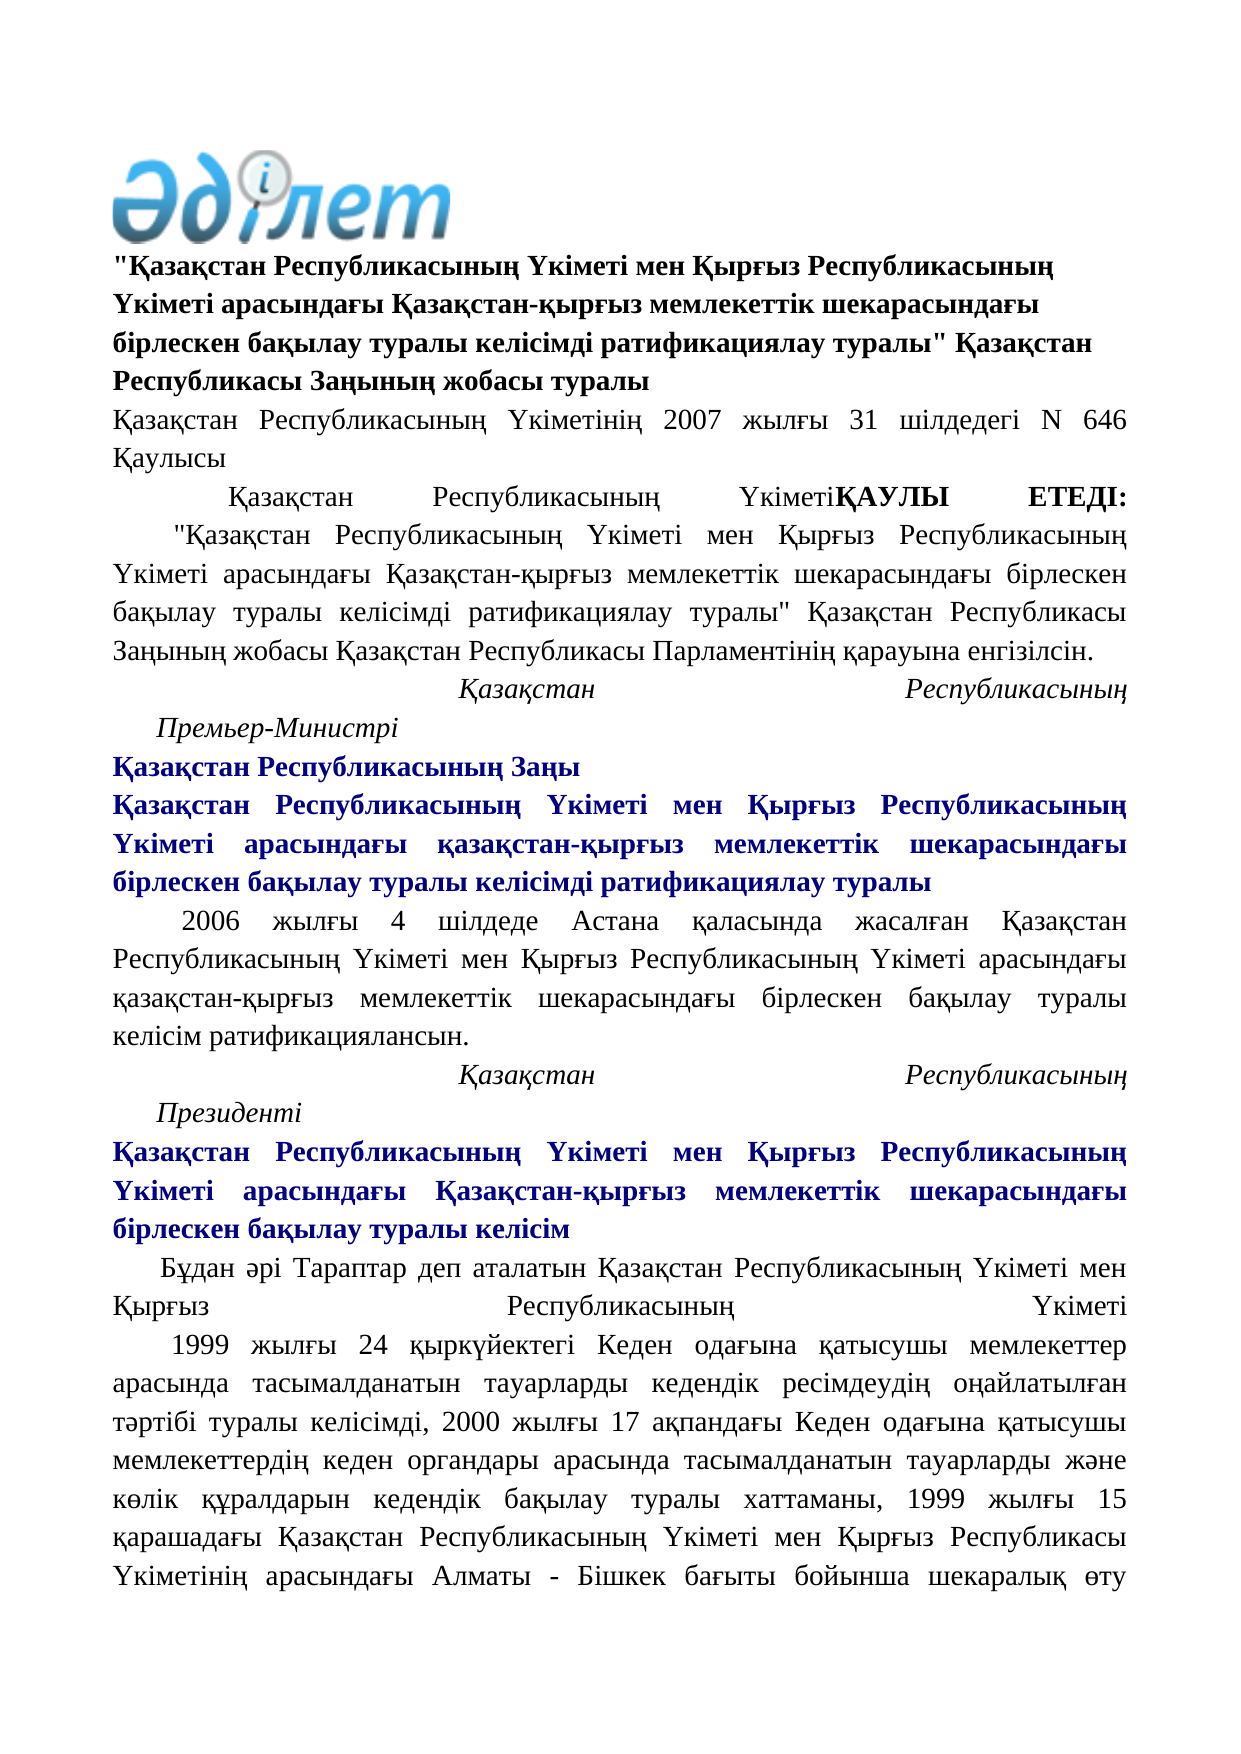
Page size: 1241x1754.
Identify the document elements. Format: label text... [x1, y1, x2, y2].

text Қазақстан Республикасының Заңы [112, 749, 1128, 782]
picture [112, 150, 451, 244]
text Қазақстан Республикасының Үкіметінің 2007 жылғы 31 шілдедегі N 646 Қаулысы [112, 402, 1128, 474]
text Қазақстан Республикасының Үкіметі мен Қырғыз Республикасының Үкіметі арасындағы Қазақстан-қырғыз мемлекеттік шекарасындағы бірлескен бақылау туралы келісім [112, 1134, 1128, 1245]
text 2006 жылғы 4 шілдеде Астана қаласында жасалған Қазақстан Республикасының Үкіметі мен Қырғыз Республикасының Үкіметі арасындағы қазақстан-қырғыз мемлекеттік шекарасындағы бірлескен бақылау туралы келісім ратификациялансын. [112, 903, 1128, 1052]
text Қазақстан Республикасының Президенті [112, 1057, 1128, 1129]
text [112, 1250, 1128, 1592]
text Қазақстан Республикасының Үкіметі ҚАУЛЫ ЕТЕДІ: "Қазақстан Республикасының Үкіметі мен Қырғыз Республикасының Үкіметі арасындағы Қазақстан-қырғыз мемлекеттік шекарасындағы бірлескен бақылау туралы келісімді ратификациялау туралы" Қазақстан Республикасы Заңының жобасы Қазақстан Республикасы Парламентінің қарауына енгізілсін. [112, 479, 1128, 667]
text Қазақстан Республикасының Премьер-Министрі [112, 672, 1128, 744]
text Қазақстан Республикасының Үкіметі мен Қырғыз Республикасының Үкіметі арасындағы қазақстан-қырғыз мемлекеттік шекарасындағы бірлескен бақылау туралы келісімді ратификациялау туралы [112, 787, 1128, 898]
text "Қазақстан Республикасының Үкіметі мен Қырғыз Республикасының Үкіметі арасындағы Қазақстан-қырғыз мемлекеттік шекарасындағы бірлескен бақылау туралы келісімді ратификациялау туралы" Қазақстан Республикасы Заңының жобасы туралы [112, 248, 1128, 397]
